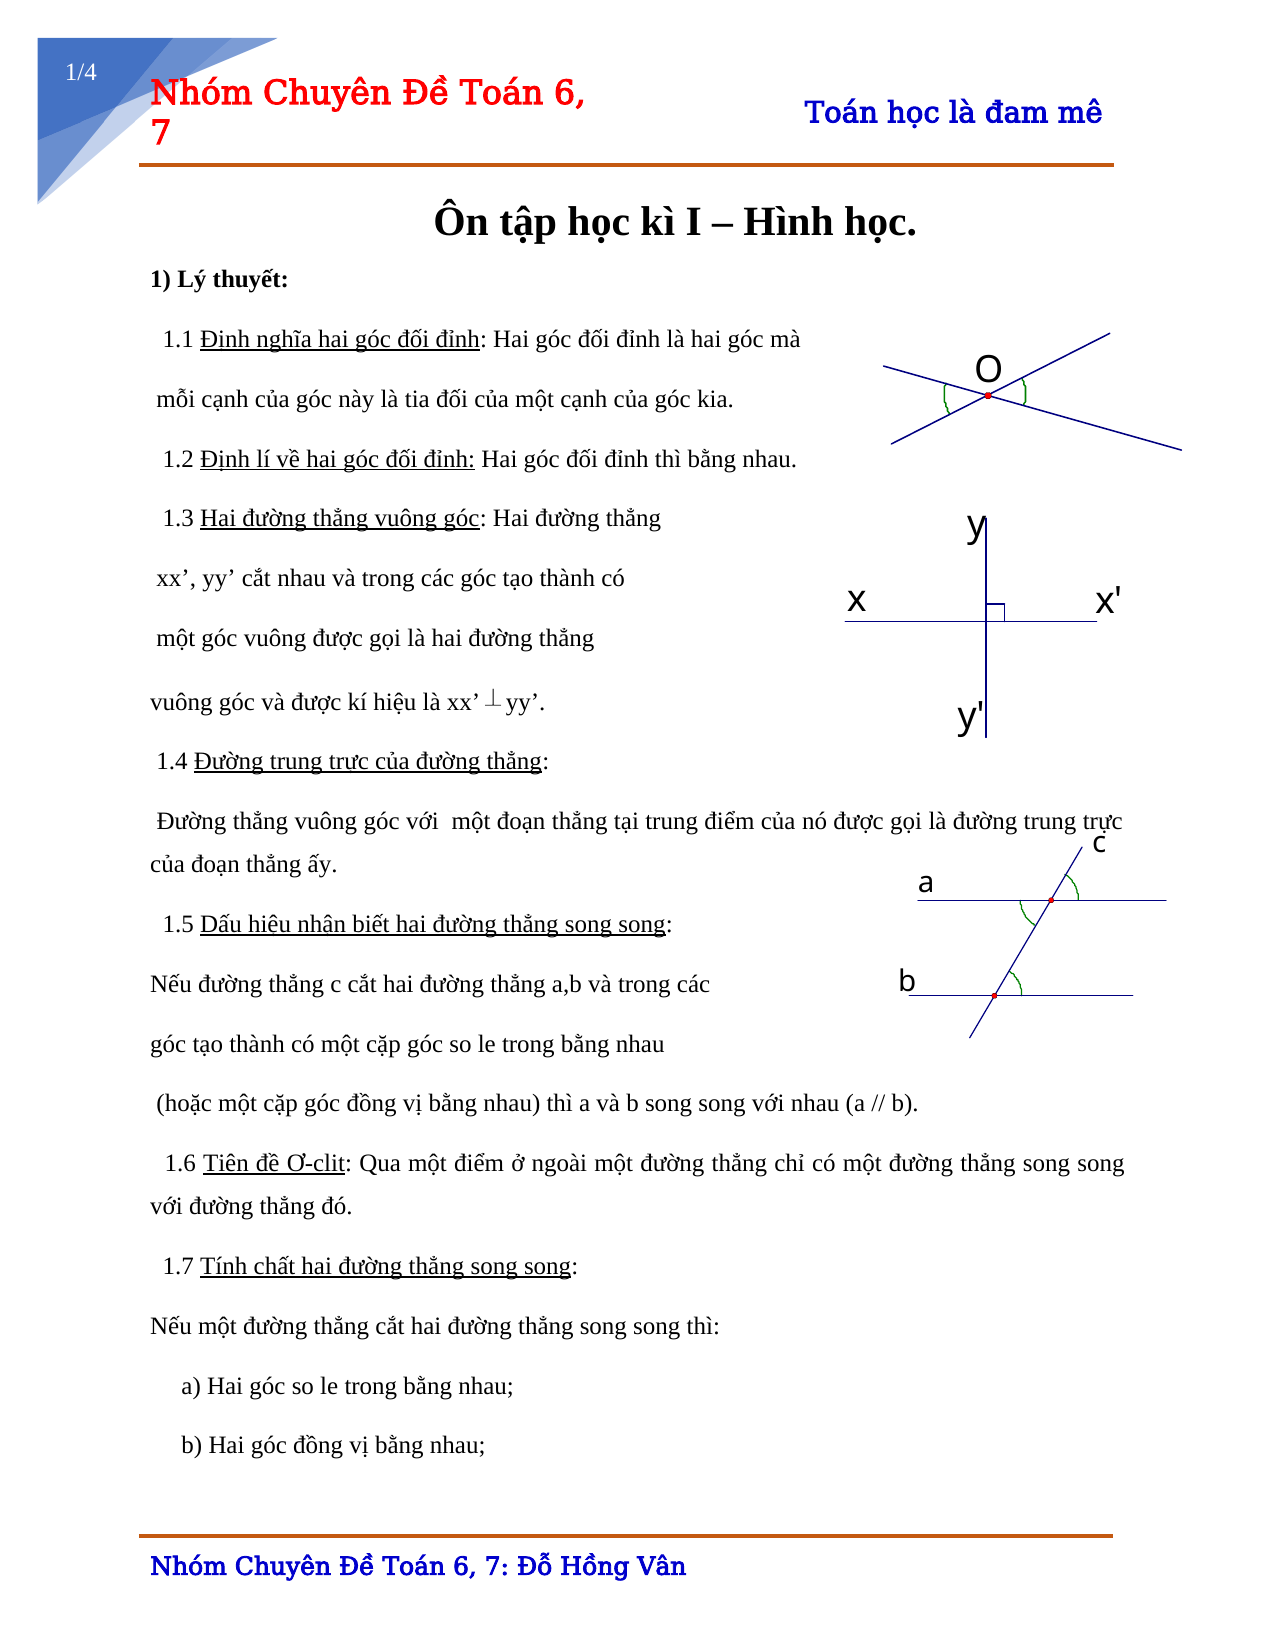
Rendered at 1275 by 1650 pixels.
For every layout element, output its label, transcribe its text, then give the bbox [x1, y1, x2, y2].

text Đường thẳng vuông góc với một đoạn thẳng tại trung điểm của nó được gọi là đường trung trực của đoạn thẳng ấy. [150, 806, 1125, 878]
text 1.2 Định lí về hai góc đối đỉnh: Hai góc đối đỉnh thì bằng nhau. [150, 444, 1125, 472]
text vuông góc và được kí hiệu là xx’yy’. [150, 683, 1125, 715]
list Ôn tập học kì I – Hình học. [225, 196, 1125, 244]
text mỗi cạnh của góc này là tia đối của một cạnh của góc kia. [150, 384, 1125, 413]
text 1.5 Dấu hiệu nhận biết hai đường thẳng song song: [150, 909, 1125, 938]
text 1.3 Hai đường thẳng vuông góc: Hai đường thẳng [150, 503, 1125, 532]
text a) Hai góc so le trong bằng nhau; [150, 1371, 1125, 1399]
text 1.6 Tiên đề Ơ-clit: Qua một điểm ở ngoài một đường thẳng chỉ có một đường thẳng song song với đường thẳng đó. [150, 1148, 1125, 1220]
text Nếu đường thẳng c cắt hai đường thẳng a,b và trong các [150, 969, 1125, 998]
text một góc vuông được gọi là hai đường thẳng [150, 623, 1125, 652]
text 1) Lý thuyết: [150, 264, 1125, 293]
text (hoặc một cặp góc đồng vị bằng nhau) thì a và b song song với nhau (a // b). [150, 1088, 1125, 1117]
text 1.1 Định nghĩa hai góc đối đỉnh: Hai góc đối đỉnh là hai góc mà [150, 324, 1125, 353]
text b) Hai góc đồng vị bằng nhau; [150, 1431, 1125, 1459]
text góc tạo thành có một cặp góc so le trong bằng nhau [150, 1029, 1125, 1057]
picture [270, 82, 279, 102]
text 1.4 Đường trung trực của đường thẳng: [150, 746, 1125, 775]
text xx’, yy’ cắt nhau và trong các góc tạo thành có [150, 563, 1125, 592]
text Nếu một đường thẳng cắt hai đường thẳng song song thì: [150, 1311, 1125, 1340]
text 1.7 Tính chất hai đường thẳng song song: [150, 1251, 1125, 1280]
picture [37, 37, 279, 206]
